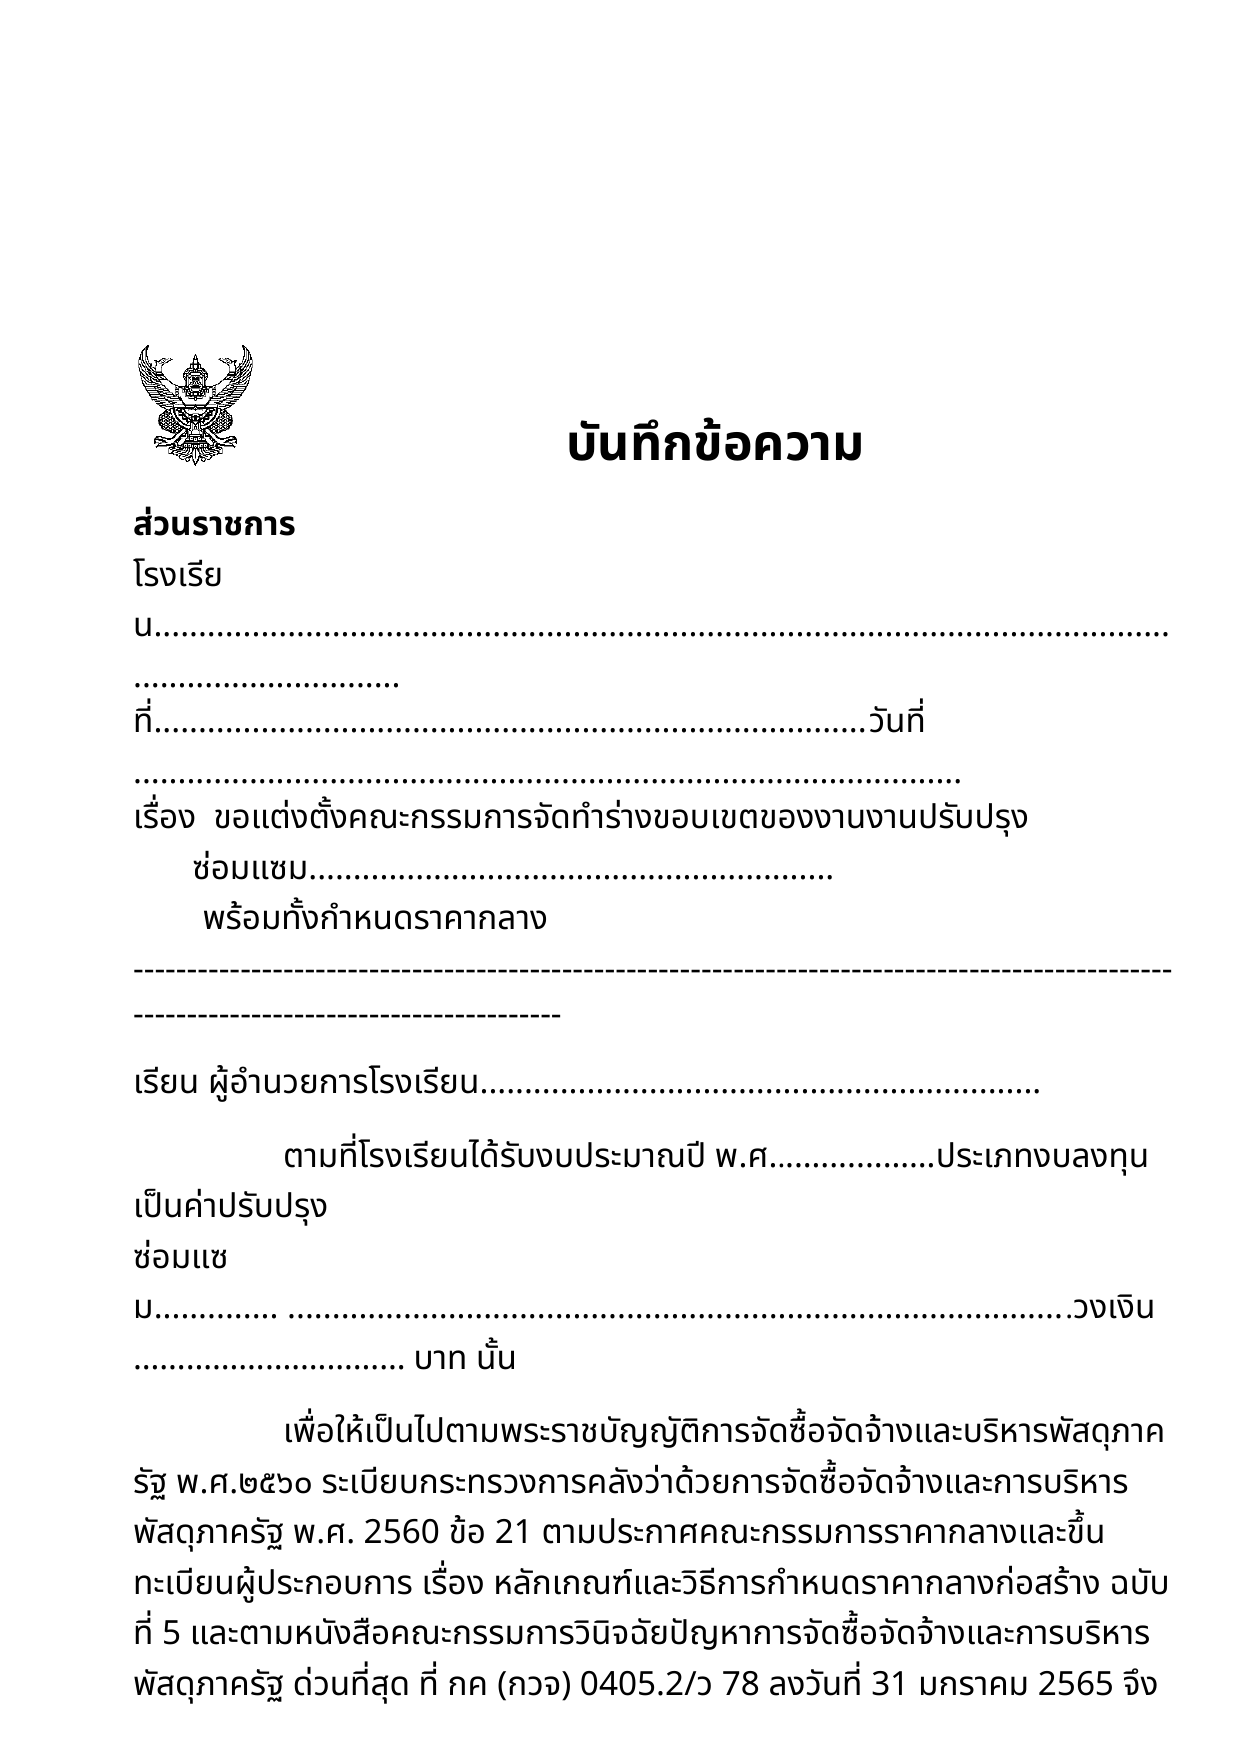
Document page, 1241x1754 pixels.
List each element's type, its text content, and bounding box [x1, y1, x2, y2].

text ----------------------------------------------------------------------------------------------------------------------------------------- [133, 945, 1181, 1036]
text ที่................................................................................วันที่ ............................................................................................. [133, 697, 1181, 793]
text เรียน ผู้อำนวยการโรงเรียน............................................................... [133, 1058, 1181, 1109]
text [133, 1407, 1181, 1710]
text ตามที่โรงเรียนได้รับงบประมาณปี พ.ศ...….......……ประเภทงบลงทุน เป็นค่าปรับปรุงซ่อมแซม.............. ........................................................................................วงเงิน …………….…………… บาท นั้น [133, 1132, 1181, 1384]
text บันทึกข้อความ [133, 408, 1181, 483]
text พร้อมทั้งกำหนดราคากลาง [133, 894, 1181, 945]
text ส่วนราชการ โรงเรียน................................................................................................................................................ [133, 500, 1181, 697]
text เรื่อง ขอแต่งตั้งคณะกรรมการจัดทำร่างขอบเขตของงานงานปรับปรุงซ่อมแซม........................................................... [133, 793, 1181, 894]
picture [135, 343, 253, 408]
